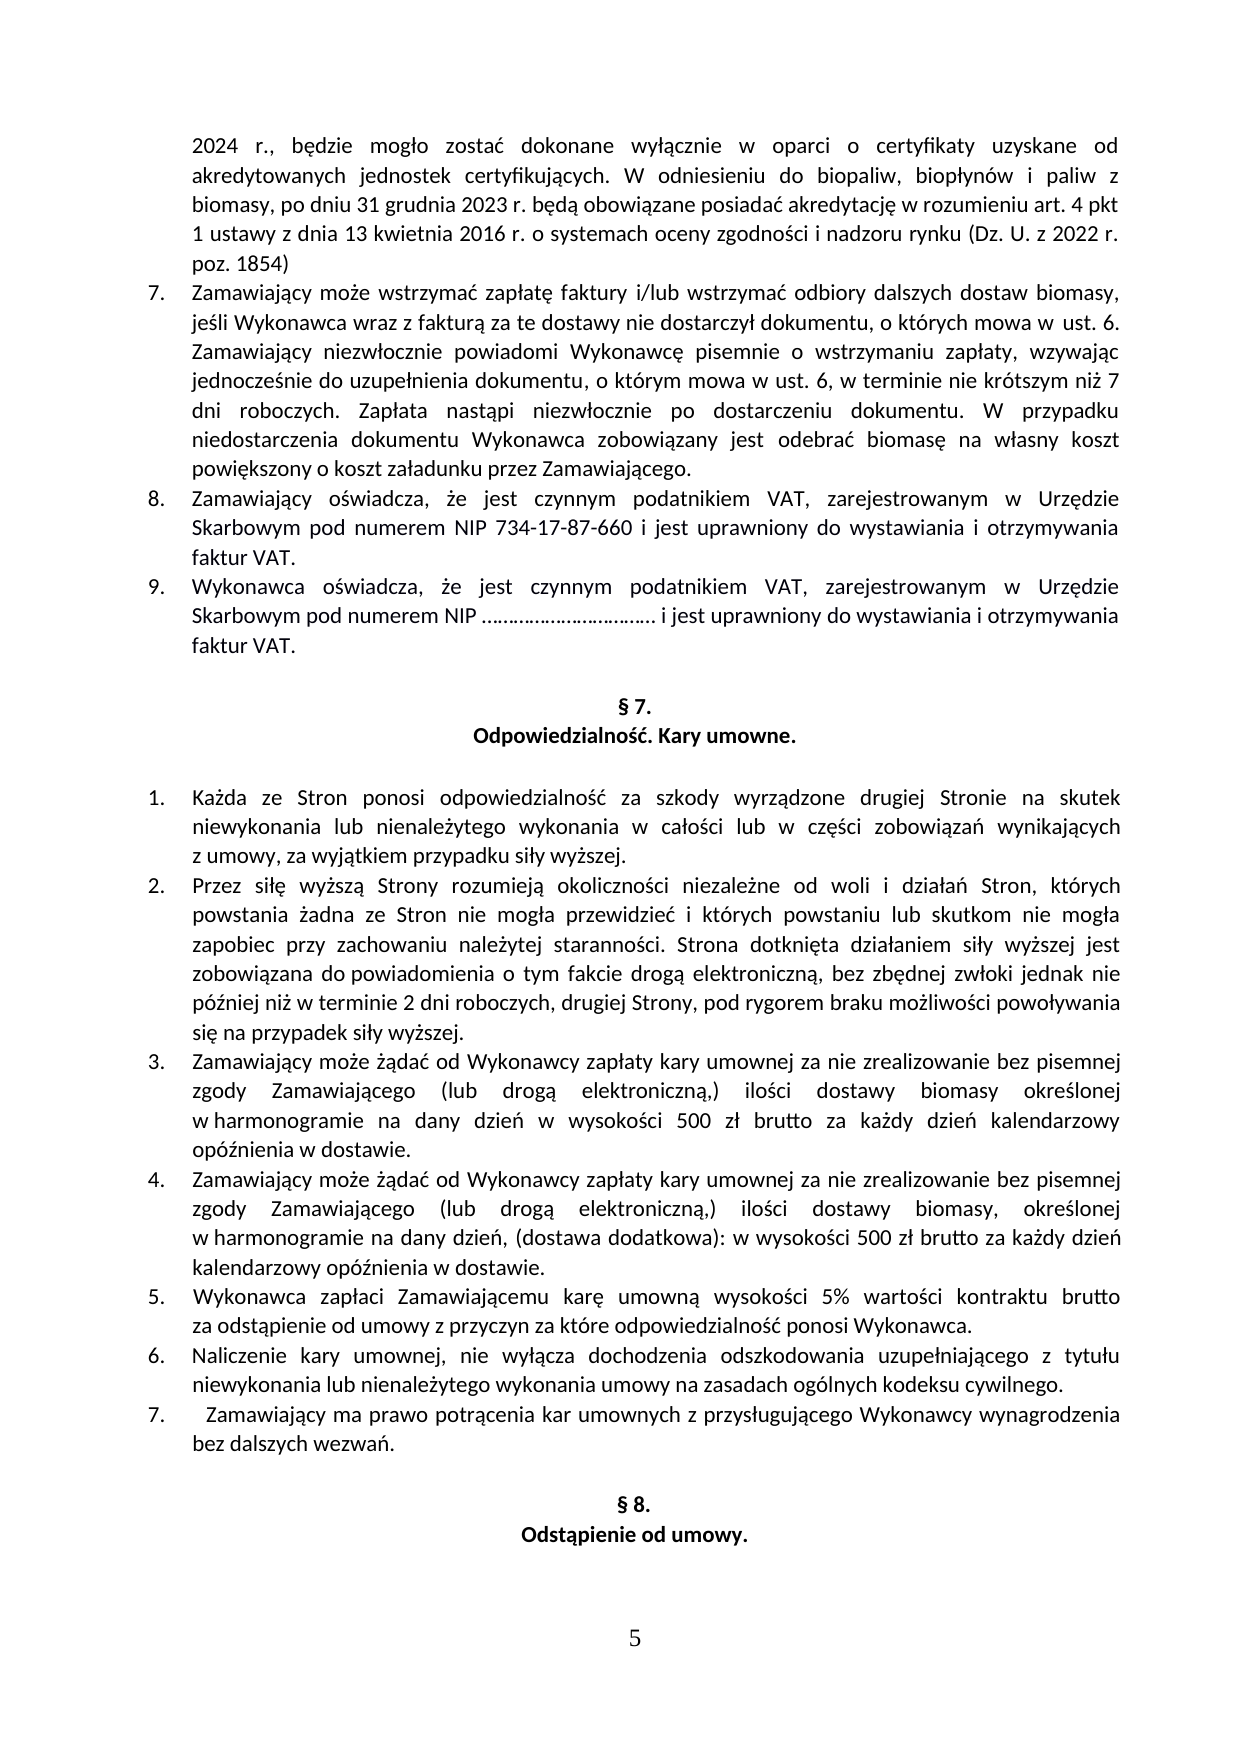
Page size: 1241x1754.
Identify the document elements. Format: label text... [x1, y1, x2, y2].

list Przez siłę wyższą Strony rozumieją okoliczności niezależne od woli i działań Stron, których powstania żadna ze Stron nie mogła przewidzieć i których powstaniu lub skutkom nie mogła zapobiec przy zachowaniu należytej staranności. Strona dotknięta działaniem siły wyższej jest zobowiązana do powiadomienia o tym fakcie drogą elektroniczną, bez zbędnej zwłoki jednak nie później niż w terminie 2 dni roboczych, drugiej Strony, pod rygorem braku możliwości powoływania się na przypadek siły wyższej. [148, 871, 1122, 1046]
list Zamawiający może żądać od Wykonawcy zapłaty kary umownej za nie zrealizowanie bez pisemnej zgody Zamawiającego (lub drogą elektroniczną,) ilości dostawy biomasy określonej w harmonogramie na dany dzień w wysokości 500 zł brutto za każdy dzień kalendarzowy opóźnienia w dostawie. [148, 1047, 1122, 1163]
text 5. Wykonawca zapłaci Zamawiającemu karę umowną wysokości 5% wartości kontraktu brutto za odstąpienie od umowy z przyczyn za które odpowiedzialność ponosi Wykonawca. [148, 1282, 1122, 1339]
text § 8. [148, 1490, 1120, 1518]
text Odpowiedzialność. Kary umowne. [148, 721, 1122, 749]
text Odstąpienie od umowy. [148, 1520, 1122, 1548]
list Zamawiający oświadcza, że jest czynnym podatnikiem VAT, zarejestrowanym w Urzędzie Skarbowym pod numerem NIP 734-17-87-660 i jest uprawniony do wystawiania i otrzymywania faktur VAT. [148, 484, 1121, 571]
list Zamawiający może wstrzymać zapłatę faktury i/lub wstrzymać odbiory dalszych dostaw biomasy, jeśli Wykonawca wraz z fakturą za te dostawy nie dostarczył dokumentu, o których mowa w ust. 6. Zamawiający niezwłocznie powiadomi Wykonawcę pisemnie o wstrzymaniu zapłaty, wzywając jednocześnie do uzupełnienia dokumentu, o którym mowa w ust. 6, w terminie nie krótszym niż 7 dni roboczych. Zapłata nastąpi niezwłocznie po dostarczeniu dokumentu. W przypadku niedostarczenia dokumentu Wykonawca zobowiązany jest odebrać biomasę na własny koszt powiększony o koszt załadunku przez Zamawiającego. [148, 278, 1120, 482]
text 6. Naliczenie kary umownej, nie wyłącza dochodzenia odszkodowania uzupełniającego z tytułu niewykonania lub nienależytego wykonania umowy na zasadach ogólnych kodeksu cywilnego. [148, 1341, 1122, 1398]
text § 7. [148, 692, 1122, 720]
list Wykonawca oświadcza, że jest czynnym podatnikiem VAT, zarejestrowanym w Urzędzie Skarbowym pod numerem NIP …………………………… i jest uprawniony do wystawiania i otrzymywania faktur VAT. [148, 572, 1121, 659]
list Zamawiający może żądać od Wykonawcy zapłaty kary umownej za nie zrealizowanie bez pisemnej zgody Zamawiającego (lub drogą elektroniczną,) ilości dostawy biomasy, określonej w harmonogramie na dany dzień, (dostawa dodatkowa): w wysokości 500 zł brutto za każdy dzień kalendarzowy opóźnienia w dostawie. [148, 1165, 1122, 1281]
list Każda ze Stron ponosi odpowiedzialność za szkody wyrządzone drugiej Stronie na skutek niewykonania lub nienależytego wykonania w całości lub w części zobowiązań wynikających z umowy, za wyjątkiem przypadku siły wyższej. [148, 783, 1122, 869]
text 7. Zamawiający ma prawo potrącenia kar umownych z przysługującego Wykonawcy wynagrodzenia bez dalszych wezwań. [148, 1400, 1122, 1457]
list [148, 131, 1120, 277]
